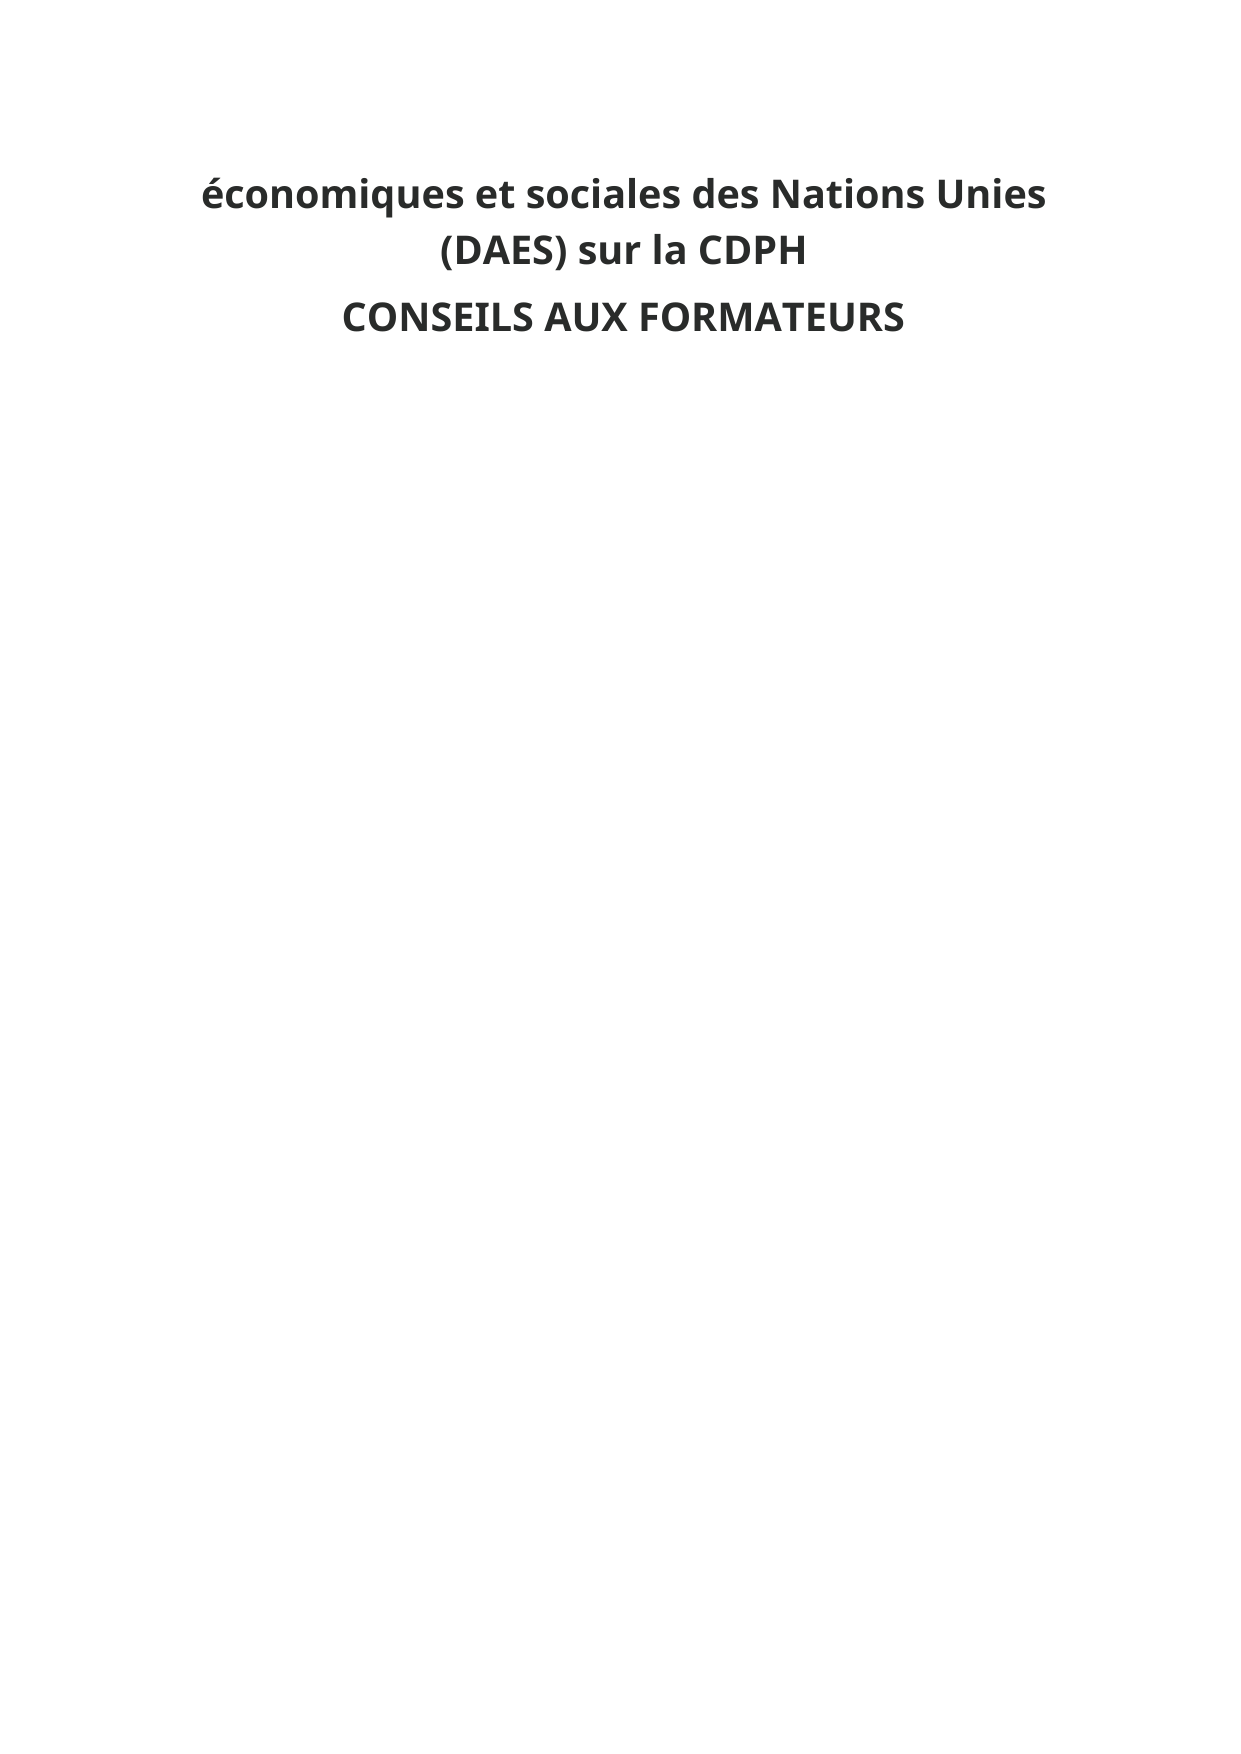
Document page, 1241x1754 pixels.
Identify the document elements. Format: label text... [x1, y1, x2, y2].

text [151, 167, 1096, 276]
text CONSEILS AUX FORMATEURS [150, 289, 1096, 343]
